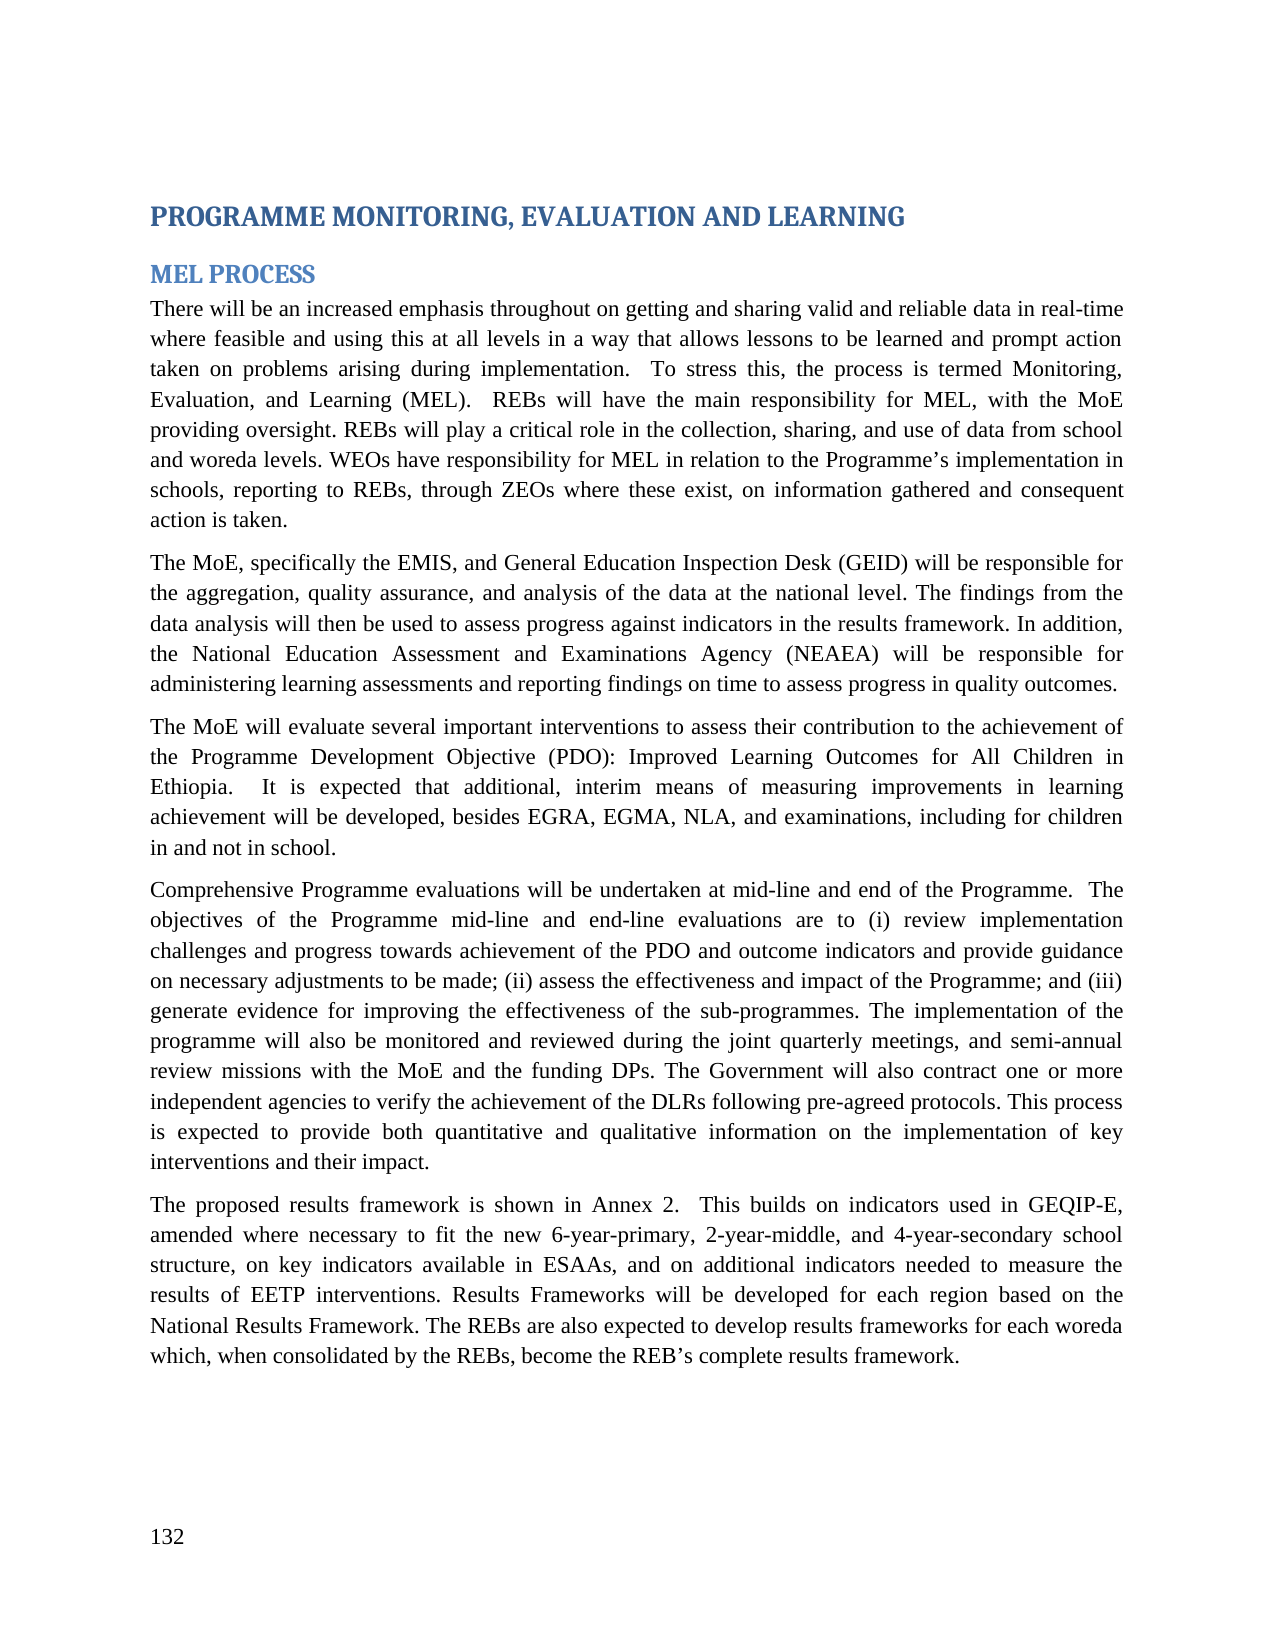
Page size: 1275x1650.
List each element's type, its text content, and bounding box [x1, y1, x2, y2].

text The MoE will evaluate several important interventions to assess their contribution to the achievement of the Programme Development Objective (PDO): Improved Learning Outcomes for All Children in Ethiopia. It is expected that additional, interim means of measuring improvements in learning achievement will be developed, besides EGRA, EGMA, NLA, and examinations, including for children in and not in school. [150, 713, 1125, 860]
text There will be an increased emphasis throughout on getting and sharing valid and reliable data in real-time where feasible and using this at all levels in a way that allows lessons to be learned and prompt action taken on problems arising during implementation. To stress this, the process is termed Monitoring, Evaluation, and Learning (MEL). REBs will have the main responsibility for MEL, with the MoE providing oversight. REBs will play a critical role in the collection, sharing, and use of data from school and woreda levels. WEOs have responsibility for MEL in relation to the Programme’s implementation in schools, reporting to REBs, through ZEOs where these exist, on information gathered and consequent action is taken. [150, 295, 1125, 533]
text The MoE, specifically the EMIS, and General Education Inspection Desk (GEID) will be responsible for the aggregation, quality assurance, and analysis of the data at the national level. The findings from the data analysis will then be used to assess progress against indicators in the results framework. In addition, the National Education Assessment and Examinations Agency (NEAEA) will be responsible for administering learning assessments and reporting findings on time to assess progress in quality outcomes. [150, 549, 1125, 696]
text Comprehensive Programme evaluations will be undertaken at mid-line and end of the Programme. The objectives of the Programme mid-line and end-line evaluations are to (i) review implementation challenges and progress towards achievement of the PDO and outcome indicators and provide guidance on necessary adjustments to be made; (ii) assess the effectiveness and impact of the Programme; and (iii) generate evidence for improving the effectiveness of the sub-programmes. The implementation of the programme will also be monitored and reviewed during the joint quarterly meetings, and semi-annual review missions with the MoE and the funding DPs. The Government will also contract one or more independent agencies to verify the achievement of the DLRs following pre-agreed protocols. This process is expected to provide both quantitative and qualitative information on the implementation of key interventions and their impact. [150, 876, 1125, 1174]
text The proposed results framework is shown in Annex 2. This builds on indicators used in GEQIP-E, amended where necessary to fit the new 6-year-primary, 2-year-middle, and 4-year-secondary school structure, on key indicators available in ESAAs, and on additional indicators needed to measure the results of EETP interventions. Results Frameworks will be developed for each region based on the National Results Framework. The REBs are also expected to develop results frameworks for each woreda which, when consolidated by the REBs, become the REB’s complete results framework. [150, 1191, 1125, 1368]
subtitle MEL PROCESS [150, 259, 1125, 291]
subtitle PROGRAMME MONITORING, EVALUATION AND LEARNING [150, 200, 1125, 233]
